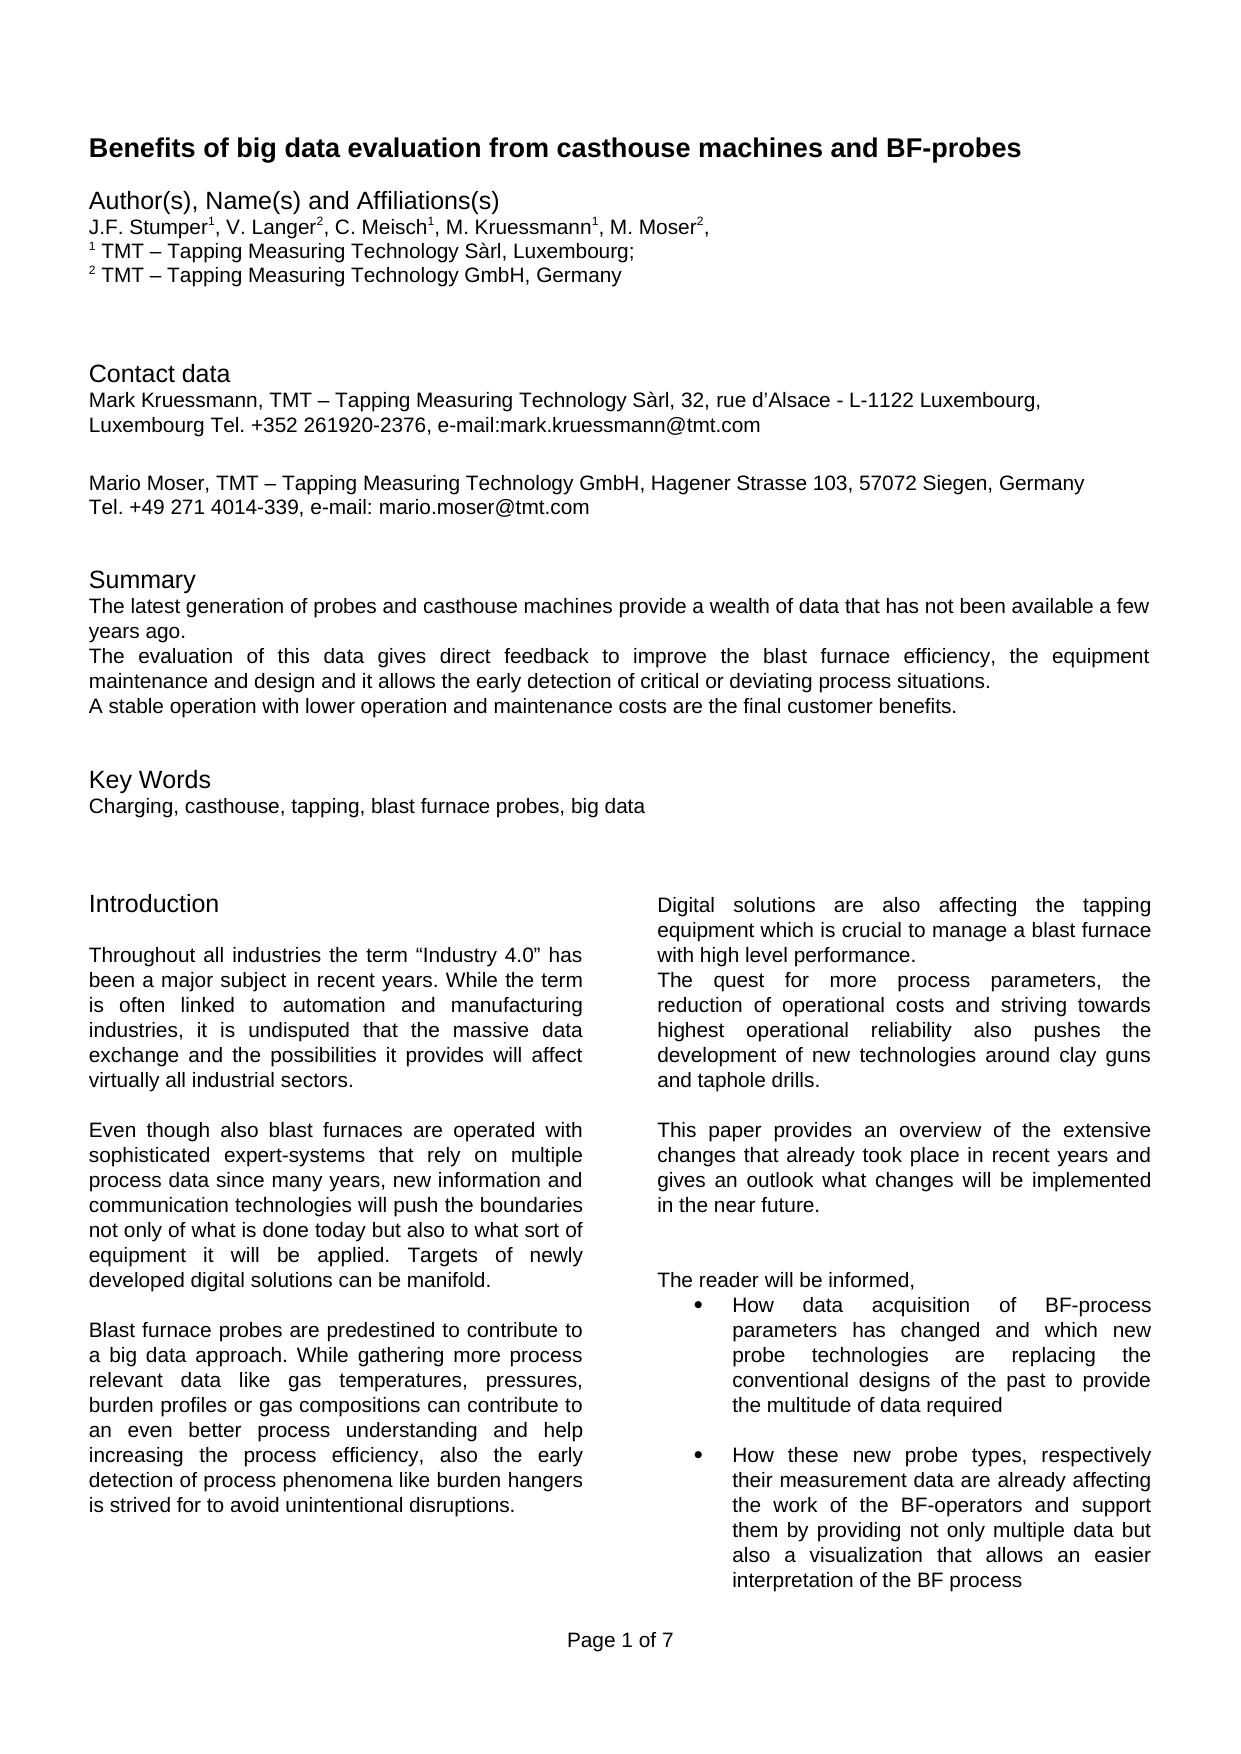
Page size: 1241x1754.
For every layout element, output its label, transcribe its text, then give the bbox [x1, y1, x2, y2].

text Mario Moser, TMT – Tapping Measuring Technology GmbH, Hagener Strasse 103, 57072 Siegen, Germany [89, 471, 1152, 495]
text Charging, casthouse, tapping, blast furnace probes, big data [89, 794, 1152, 818]
text The reader will be informed, [657, 1268, 1152, 1293]
text The quest for more process parameters, the reduction of operational costs and striving towards highest operational reliability also pushes the development of new technologies around clay guns and taphole drills. [657, 968, 1152, 1093]
text 1 TMT – Tapping Measuring Technology Sàrl, Luxembourg; [89, 239, 1152, 263]
title Benefits of big data evaluation from casthouse machines and BF-probes [89, 131, 1152, 164]
text Blast furnace probes are predestined to contribute to a big data approach. While gathering more process relevant data like gas temperatures, pressures, burden profiles or gas compositions can contribute to an even better process understanding and help increasing the process efficiency, also the early detection of process phenomena like burden hangers is strived for to avoid unintentional disruptions. [89, 1318, 583, 1518]
text A stable operation with lower operation and maintenance costs are the final customer benefits. [89, 694, 1152, 719]
text Digital solutions are also affecting the tapping equipment which is crucial to manage a blast furnace with high level performance. [657, 893, 1152, 968]
text Author(s), Name(s) and Affiliations(s) [89, 189, 1152, 214]
text Introduction [89, 893, 583, 918]
text The latest generation of probes and casthouse machines provide a wealth of data that has not been available a few years ago. [89, 594, 1152, 644]
text Summary [89, 569, 1152, 594]
text Mark Kruessmann, TMT – Tapping Measuring Technology Sàrl, 32, rue d’Alsace - L-1122 Luxembourg, Luxembourg Tel. +352 261920-2376, e-mail:mark.kruessmann@tmt.com [89, 387, 1152, 437]
text Even though also blast furnaces are operated with sophisticated expert-systems that rely on multiple process data since many years, new information and communication technologies will push the boundaries not only of what is done today but also to what sort of equipment it will be applied. Targets of newly developed digital solutions can be manifold. [89, 1118, 583, 1293]
text Key Words [89, 769, 1152, 794]
text This paper provides an overview of the extensive changes that already took place in recent years and gives an outlook what changes will be implemented in the near future. [657, 1118, 1152, 1218]
text Throughout all industries the term “Industry 4.0” has been a major subject in recent years. While the term is often linked to automation and manufacturing industries, it is undisputed that the massive data exchange and the possibilities it provides will affect virtually all industrial sectors. [89, 943, 583, 1093]
text The evaluation of this data gives direct feedback to improve the blast furnace efficiency, the equipment maintenance and design and it allows the early detection of critical or deviating process situations. [89, 644, 1152, 694]
list How data acquisition of BF-process parameters has changed and which new probe technologies are replacing the conventional designs of the past to provide the multitude of data required [694, 1293, 1152, 1418]
list How these new probe types, respectively their measurement data are already affecting the work of the BF-operators and support them by providing not only multiple data but also a visualization that allows an easier interpretation of the BF process [694, 1443, 1152, 1593]
text J.F. Stumper1, V. Langer2, C. Meisch1, M. Kruessmann1, M. Moser2, [89, 214, 1152, 239]
text Tel. +49 271 4014-339, e-mail: mario.moser@tmt.com [89, 495, 1152, 519]
text Contact data [89, 362, 1152, 387]
text 2 TMT – Tapping Measuring Technology GmbH, Germany [89, 263, 1152, 287]
